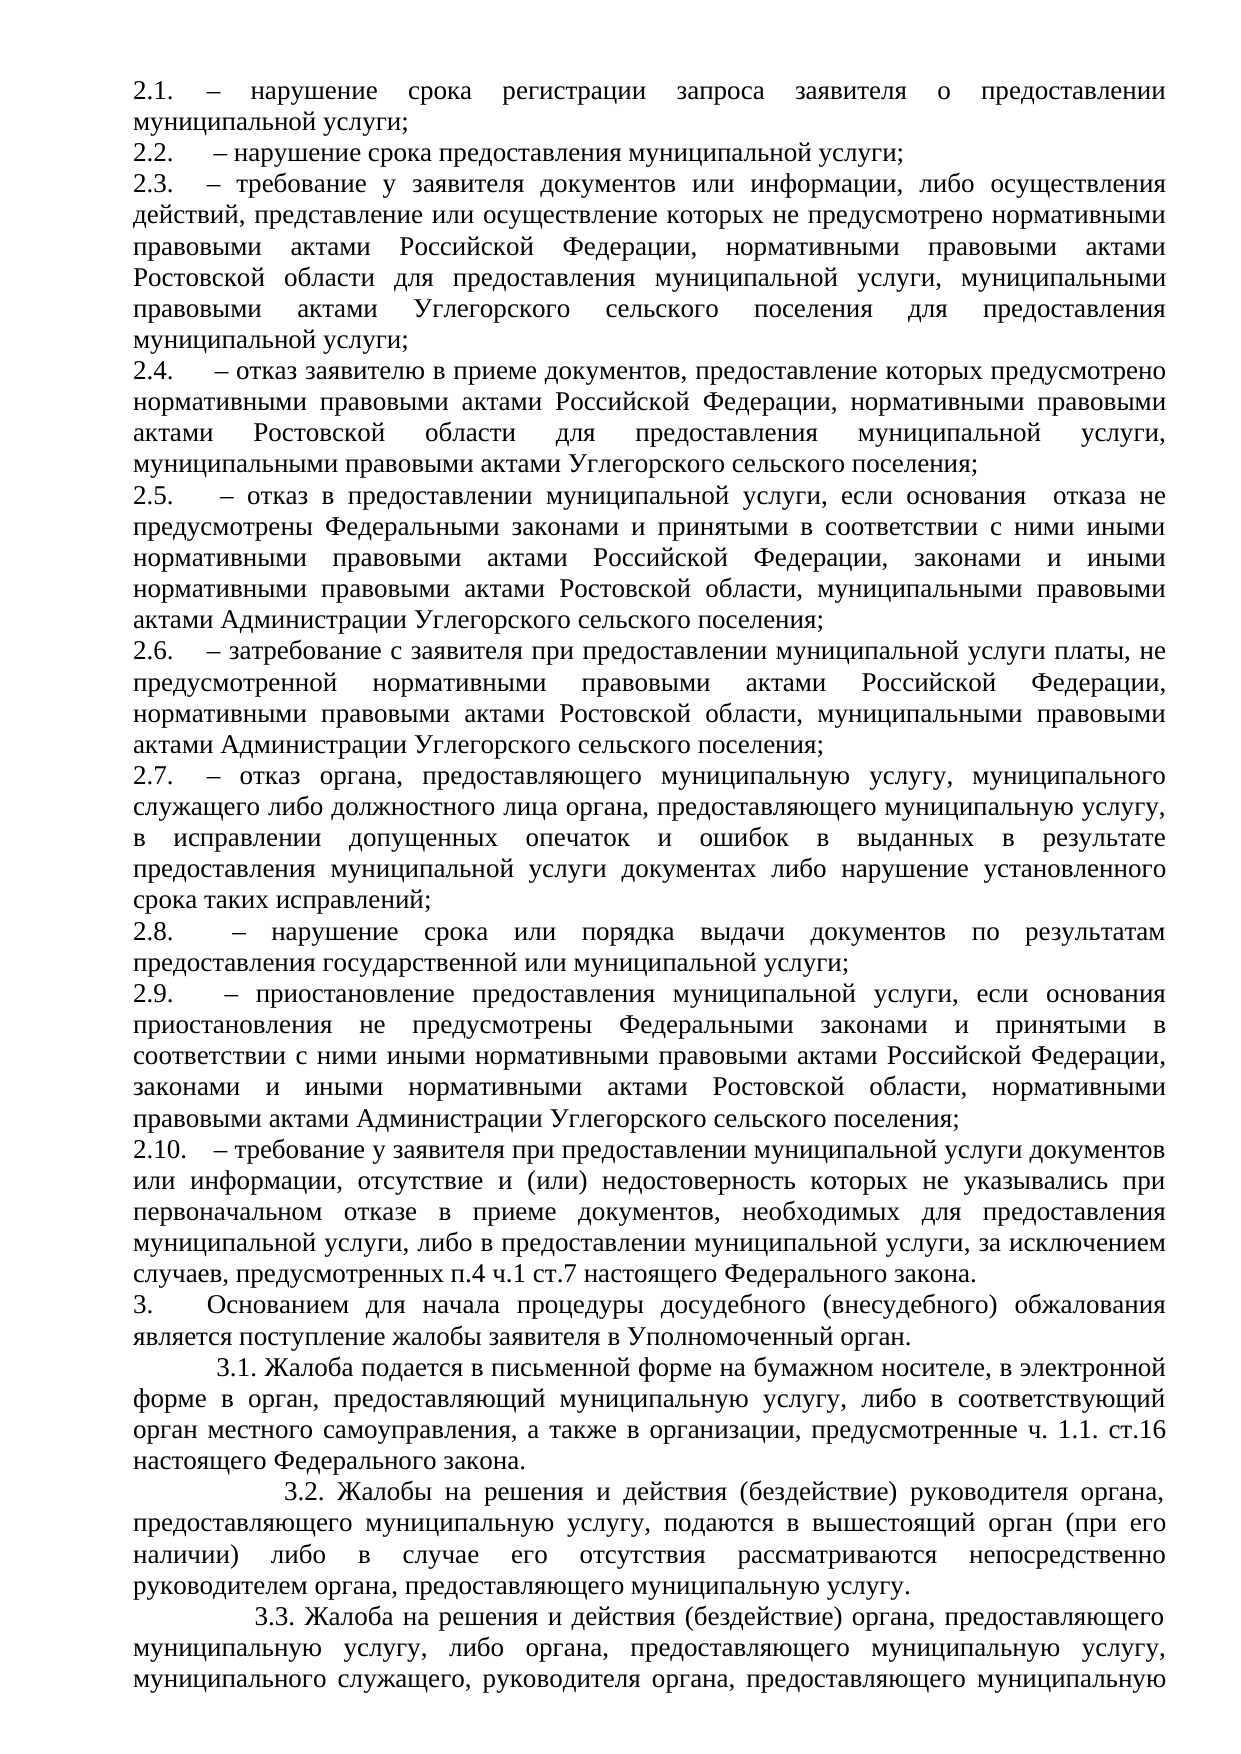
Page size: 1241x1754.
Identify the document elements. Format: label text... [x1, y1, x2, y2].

text 2.6. – затребование с заявителя при предоставлении муниципальной услуги платы, не предусмотренной нормативными правовыми актами Российской Федерации, нормативными правовыми актами Ростовской области, муниципальными правовыми актами Администрации Углегорского сельского поселения; [133, 634, 1167, 759]
text 2.8. – нарушение срока или порядка выдачи документов по результатам предоставления государственной или муниципальной услуги; [133, 915, 1167, 977]
text 2.3. – требование у заявителя документов или информации, либо осуществления действий, представление или осуществление которых не предусмотрено нормативными правовыми актами Российской Федерации, нормативными правовыми актами Ростовской области для предоставления муниципальной услуги, муниципальными правовыми актами Углегорского сельского поселения для предоставления муниципальной услуги; [133, 167, 1167, 354]
text 2.2. – нарушение срока предоставления муниципальной услуги; [133, 136, 1167, 167]
text 2.5. – отказ в предоставлении муниципальной услуги, если основания отказа не предусмотрены Федеральными законами и принятыми в соответствии с ними иными нормативными правовыми актами Российской Федерации, законами и иными нормативными правовыми актами Ростовской области, муниципальными правовыми актами Администрации Углегорского сельского поселения; [133, 479, 1167, 634]
text 2.4. – отказ заявителю в приеме документов, предоставление которых предусмотрено нормативными правовыми актами Российской Федерации, нормативными правовыми актами Ростовской области для предоставления муниципальной услуги, муниципальными правовыми актами Углегорского сельского поселения; [133, 354, 1167, 479]
text 3.2. Жалобы на решения и действия (бездействие) руководителя органа, предоставляющего муниципальную услугу, подаются в вышестоящий орган (при его наличии) либо в случае его отсутствия рассматриваются непосредственно руководителем органа, предоставляющего муниципальную услугу. [133, 1475, 1167, 1600]
text 2.1. – нарушение срока регистрации запроса заявителя о предоставлении муниципальной услуги; [133, 74, 1167, 136]
text 3. Основанием для начала процедуры досудебного (внесудебного) обжалования является поступление жалобы заявителя в Уполномоченный орган. [133, 1288, 1167, 1351]
text 2.10. – требование у заявителя при предоставлении муниципальной услуги документов или информации, отсутствие и (или) недостоверность которых не указывались при первоначальном отказе в приеме документов, необходимых для предоставления муниципальной услуги, либо в предоставлении муниципальной услуги, за исключением случаев, предусмотренных п.4 ч.1 ст.7 настоящего Федерального закона. [133, 1133, 1167, 1288]
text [133, 1600, 1167, 1693]
text 3.1. Жалоба подается в письменной форме на бумажном носителе, в электронной форме в орган, предоставляющий муниципальную услугу, либо в соответствующий орган местного самоуправления, а также в организации, предусмотренные ч. 1.1. ст.16 настоящего Федерального закона. [133, 1351, 1167, 1475]
text 2.9. – приостановление предоставления муниципальной услуги, если основания приостановления не предусмотрены Федеральными законами и принятыми в соответствии с ними иными нормативными правовыми актами Российской Федерации, законами и иными нормативными актами Ростовской области, нормативными правовыми актами Администрации Углегорского сельского поселения; [133, 977, 1167, 1133]
text 2.7. – отказ органа, предоставляющего муниципальную услугу, муниципального служащего либо должностного лица органа, предоставляющего муниципальную услугу, в исправлении допущенных опечаток и ошибок в выданных в результате предоставления муниципальной услуги документах либо нарушение установленного срока таких исправлений; [133, 759, 1167, 915]
